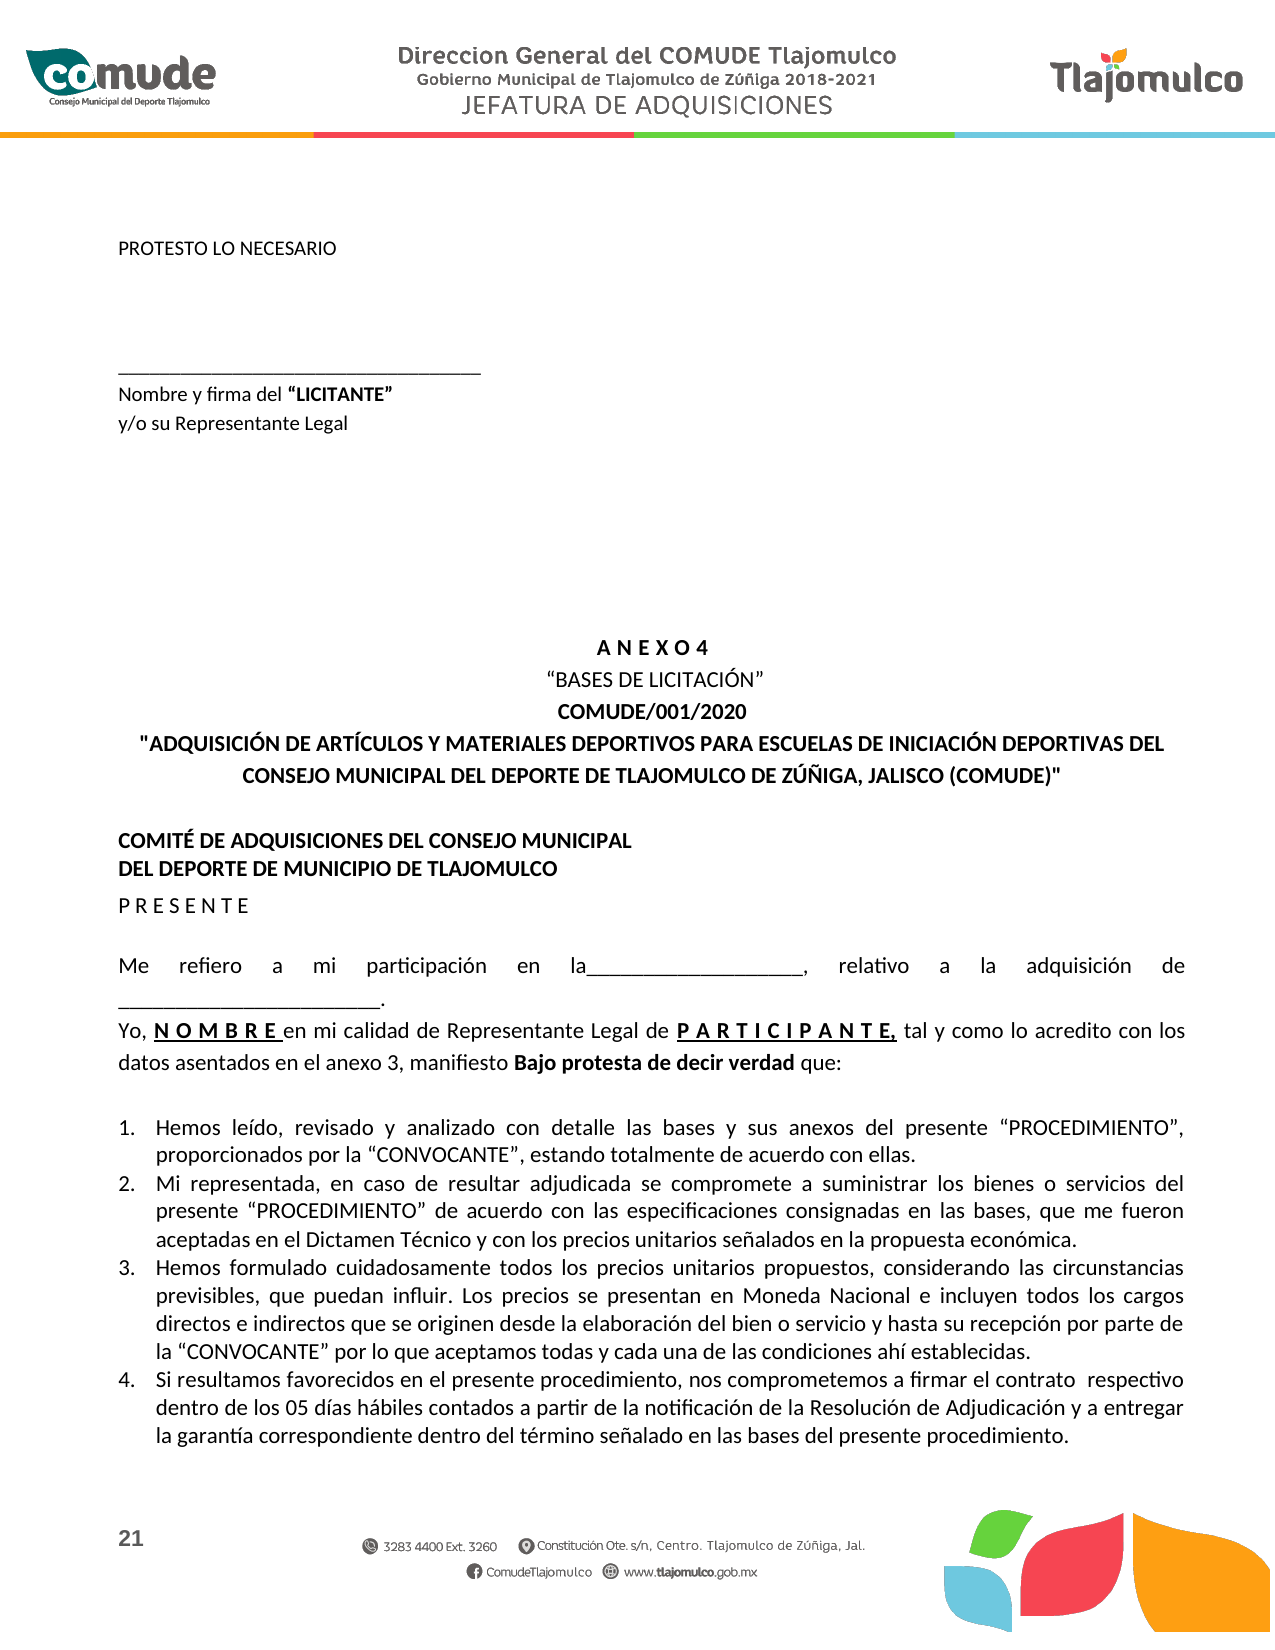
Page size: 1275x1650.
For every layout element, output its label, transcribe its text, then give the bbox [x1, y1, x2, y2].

text Yo, N O M B R E en mi calidad de Representante Legal de P A R T I C I P A N T E, tal y como lo acredito con los datos asentados en el anexo 3, manifiesto Bajo protesta de decir verdad que: [118, 1016, 1186, 1076]
text ANEXO4 [118, 633, 1186, 661]
text y/o su Representante Legal [118, 411, 1186, 436]
title Mi representada, en caso de resultar adjudicada se compromete a suministrar los bienes o servicios del presente “PROCEDIMIENTO” de acuerdo con las especificaciones consignadas en las bases, que me fueron aceptadas en el Dictamen Técnico y con los precios unitarios señalados en la propuesta económica. [118, 1169, 1186, 1253]
text PROTESTO LO NECESARIO [118, 236, 1186, 261]
text “BASES DE LICITACIÓN” [118, 665, 1186, 693]
picture [0, 47, 1275, 138]
text "ADQUISICIÓN DE ARTÍCULOS Y MATERIALES DEPORTIVOS PARA ESCUELAS DE INICIACIÓN DEPORTIVAS DEL CONSEJO MUNICIPAL DEL DEPORTE DE TLAJOMULCO DE ZÚÑIGA, JALISCO (COMUDE)" [118, 729, 1186, 789]
subtitle DEL DEPORTE DE MUNICIPIO DE TLAJOMULCO [118, 854, 1186, 882]
picture [362, 1510, 1270, 1632]
subtitle comité de Adquisiciones DEL CONSEJO MUNICIPAL [118, 826, 1186, 854]
text ___________________________________ [118, 352, 1186, 378]
title P R E S E N T E [118, 882, 1186, 919]
title Hemos leído, revisado y analizado con detalle las bases y sus anexos del presente “PROCEDIMIENTO”, proporcionados por la “CONVOCANTE”, estando totalmente de acuerdo con ellas. [118, 1113, 1186, 1169]
text COMUDE/001/2020 [118, 697, 1186, 725]
text Me refiero a mi participación en la___________________, relativo a la adquisición de _______________________. [118, 952, 1186, 1012]
title Si resultamos favorecidos en el presente procedimiento, nos comprometemos a firmar el contrato respectivo dentro de los 05 días hábiles contados a partir de la notificación de la Resolución de Adjudicación y a entregar la garantía correspondiente dentro del término señalado en las bases del presente procedimiento. [118, 1365, 1186, 1449]
text Nombre y firma del “LICITANTE” [118, 381, 1186, 407]
title Hemos formulado cuidadosamente todos los precios unitarios propuestos, considerando las circunstancias previsibles, que puedan influir. Los precios se presentan en Moneda Nacional e incluyen todos los cargos directos e indirectos que se originen desde la elaboración del bien o servicio y hasta su recepción por parte de la “CONVOCANTE” por lo que aceptamos todas y cada una de las condiciones ahí establecidas. [118, 1253, 1186, 1365]
